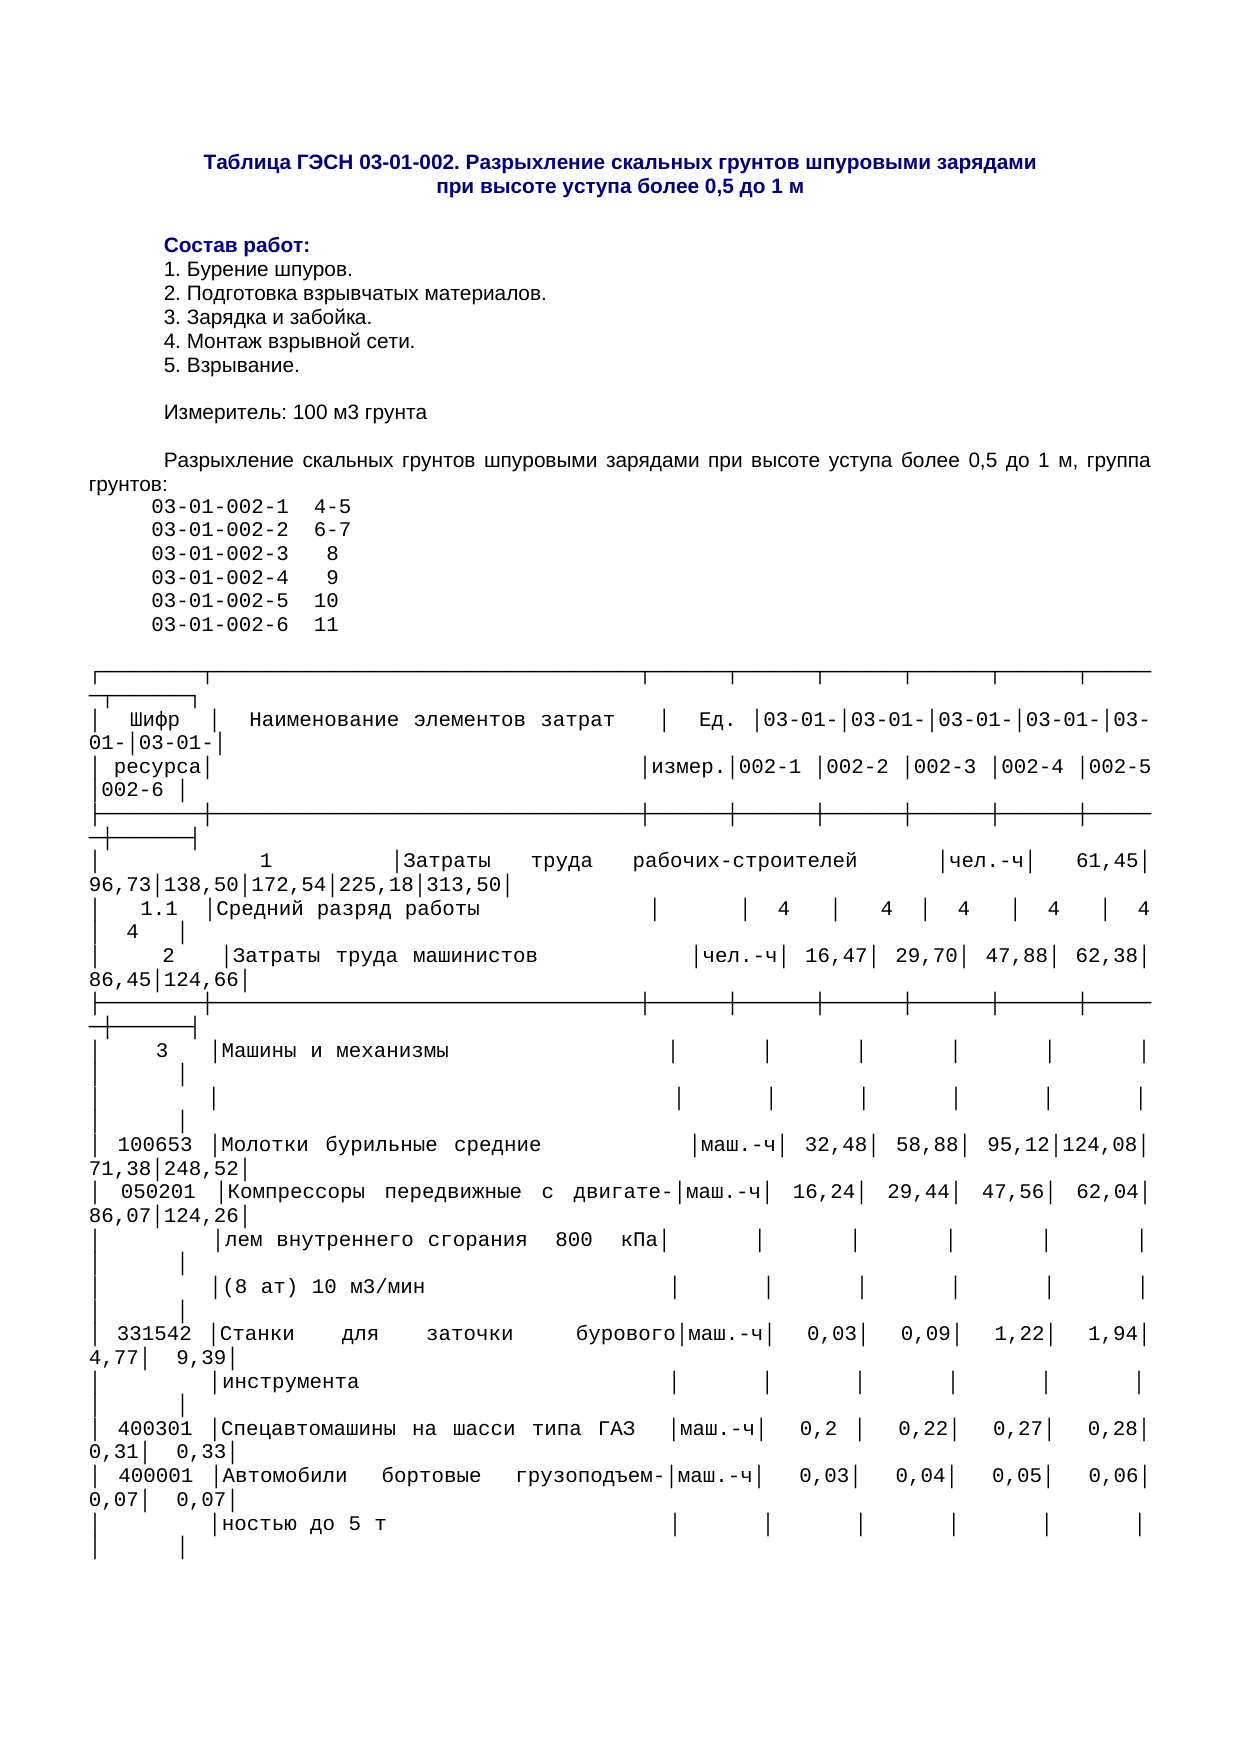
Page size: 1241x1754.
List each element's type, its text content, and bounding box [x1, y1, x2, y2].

text ├────────┼──────────────────────────────────┼──────┼──────┼──────┼──────┼──────┼──────┼──────┤ [88, 803, 1152, 850]
text │ 3 │Машины и механизмы │ │ │ │ │ │ │ │ [88, 1039, 1152, 1087]
text 03-01-002-1 4-5 [88, 496, 1152, 519]
text 03-01-002-6 11 [88, 614, 1152, 638]
text │ Шифр │ Наименование элементов затрат │ Ед. │03-01-│03-01-│03-01-│03-01-│03-01-│03-01-│ [88, 708, 1152, 756]
text 03-01-002-4 9 [88, 567, 1152, 590]
text 03-01-002-5 10 [88, 590, 1152, 614]
text │ 100653 │Молотки бурильные средние │маш.-ч│ 32,48│ 58,88│ 95,12│124,08│ 71,38│248,52│ [88, 1134, 1152, 1181]
text Разрыхление скальных грунтов шпуровыми зарядами при высоте уступа более 0,5 до 1 м, группа грунтов: [88, 448, 1152, 496]
text │ │ностью до 5 т │ │ │ │ │ │ │ │ [88, 1512, 1152, 1560]
text ┌────────┬──────────────────────────────────┬──────┬──────┬──────┬──────┬──────┬──────┬──────┐ [88, 661, 1152, 708]
text │ 2 │Затраты труда машинистов │чел.-ч│ 16,47│ 29,70│ 47,88│ 62,38│ 86,45│124,66│ [88, 945, 1152, 992]
text │ │(8 ат) 10 м3/мин │ │ │ │ │ │ │ │ [88, 1276, 1152, 1323]
text 03-01-002-3 8 [88, 543, 1152, 567]
text 03-01-002-2 6-7 [88, 519, 1152, 543]
text 1. Бурение шпуров. [88, 257, 1152, 281]
text │ │ │ │ │ │ │ │ │ │ [88, 1087, 1152, 1134]
text │ ресурса│ │измер.│002-1 │002-2 │002-3 │002-4 │002-5 │002-6 │ [88, 756, 1152, 803]
text 5. Взрывание. [88, 353, 1152, 377]
text │ 331542 │Станки для заточки бурового│маш.-ч│ 0,03│ 0,09│ 1,22│ 1,94│ 4,77│ 9,39│ [88, 1323, 1152, 1371]
text │ │инструмента │ │ │ │ │ │ │ │ [88, 1371, 1152, 1418]
list Таблица ГЭСН 03-01-002. Разрыхление скальных грунтов шпуровыми зарядами при высоте уступа более 0,5 до 1 м [88, 150, 1152, 198]
text │ 400301 │Спецавтомашины на шасси типа ГАЗ │маш.-ч│ 0,2 │ 0,22│ 0,27│ 0,28│ 0,31│ 0,33│ [88, 1418, 1152, 1465]
text 4. Монтаж взрывной сети. [88, 329, 1152, 353]
text ├────────┼──────────────────────────────────┼──────┼──────┼──────┼──────┼──────┼──────┼──────┤ [88, 992, 1152, 1039]
text │ 1 │Затраты труда рабочих-строителей │чел.-ч│ 61,45│ 96,73│138,50│172,54│225,18│313,50│ [88, 850, 1152, 898]
text │ 400001 │Автомобили бортовые грузоподъем-│маш.-ч│ 0,03│ 0,04│ 0,05│ 0,06│ 0,07│ 0,07│ [88, 1465, 1152, 1512]
text Измеритель: 100 м3 грунта [88, 400, 1152, 424]
text │ │лем внутреннего сгорания 800 кПа│ │ │ │ │ │ │ │ [88, 1229, 1152, 1276]
text 2. Подготовка взрывчатых материалов. [88, 281, 1152, 305]
text │ 050201 │Компрессоры передвижные с двигате-│маш.-ч│ 16,24│ 29,44│ 47,56│ 62,04│ 86,07│124,26│ [88, 1181, 1152, 1229]
text 3. Зарядка и забойка. [88, 305, 1152, 329]
text Состав работ: [88, 233, 1152, 257]
text │ 1.1 │Средний разряд работы │ │ 4 │ 4 │ 4 │ 4 │ 4 │ 4 │ [88, 898, 1152, 945]
